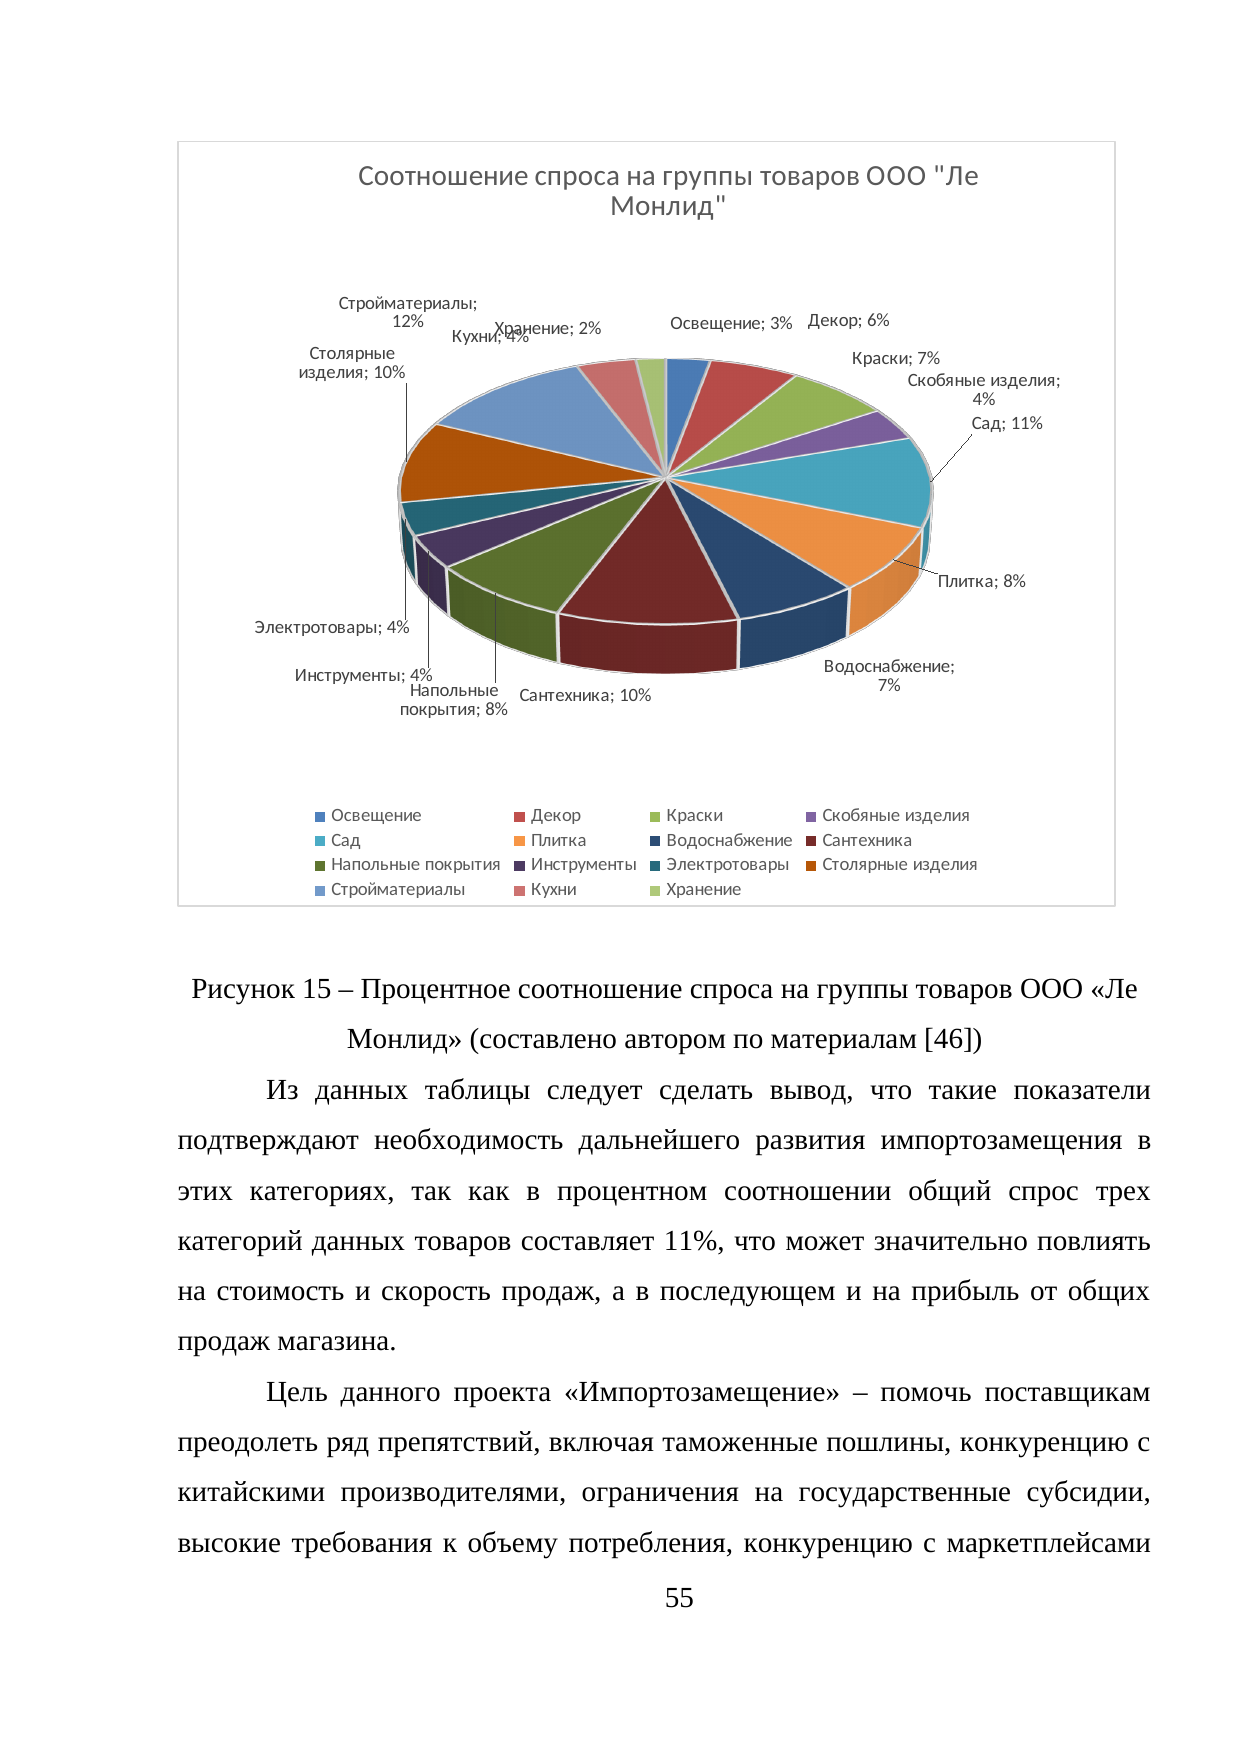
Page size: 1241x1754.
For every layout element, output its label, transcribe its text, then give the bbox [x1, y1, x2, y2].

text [177, 1374, 1152, 1558]
text Рисунок 15 – Процентное соотношение спроса на группы товаров ООО «Ле Монлид» (составлено автором по материалам [46]) [177, 971, 1152, 1055]
text Из данных таблицы следует сделать вывод, что такие показатели подтверждают необходимость дальнейшего развития импортозамещения в этих категориях, так как в процентном соотношении общий спрос трех категорий данных товаров составляет 11%, что может значительно повлиять на стоимость и скорость продаж, а в последующем и на прибыль от общих продаж магазина. [177, 1072, 1152, 1357]
